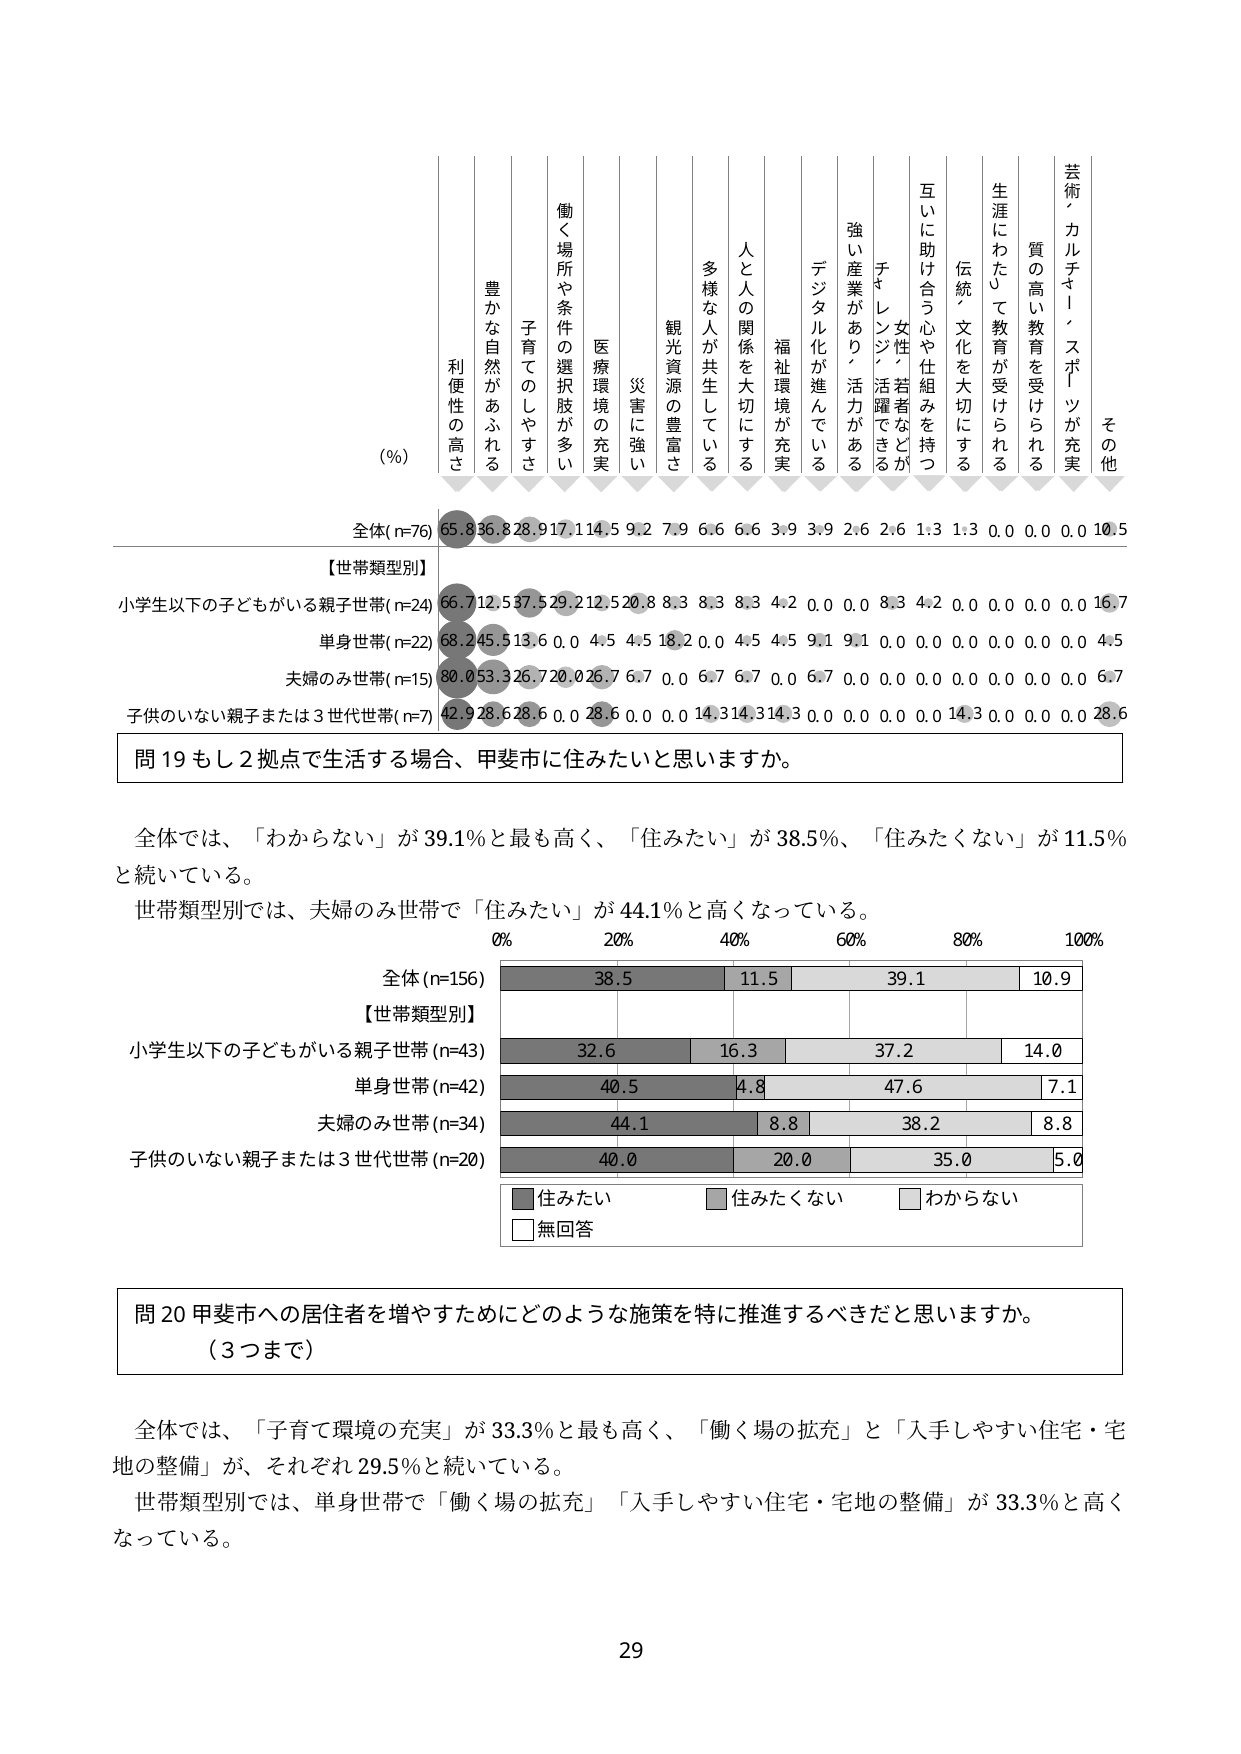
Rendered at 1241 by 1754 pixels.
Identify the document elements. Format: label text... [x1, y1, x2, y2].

text 全体では、「子育て環境の充実」が33.3％と最も高く、「働く場の拡充」と「入手しやすい住宅・宅地の整備」が、それぞれ29.5％と続いている。 [112, 1411, 1128, 1483]
text 世帯類型別では、夫婦のみ世帯で「住みたい」が44.1％と高くなっている。 [112, 892, 1128, 928]
text 問20 甲斐市への居住者を増やすためにどのような施策を特に推進するべきだと思いますか。 （３つまで） [118, 1289, 1122, 1374]
text 世帯類型別では、単身世帯で「働く場の拡充」「入手しやすい住宅・宅地の整備」が33.3％と高くなっている。 [112, 1483, 1128, 1555]
text 全体では、「わからない」が39.1％と最も高く、「住みたい」が38.5％、「住みたくない」が11.5％と続いている。 [112, 819, 1128, 892]
text 問19 もし２拠点で生活する場合、甲斐市に住みたいと思いますか。 [118, 734, 1122, 782]
